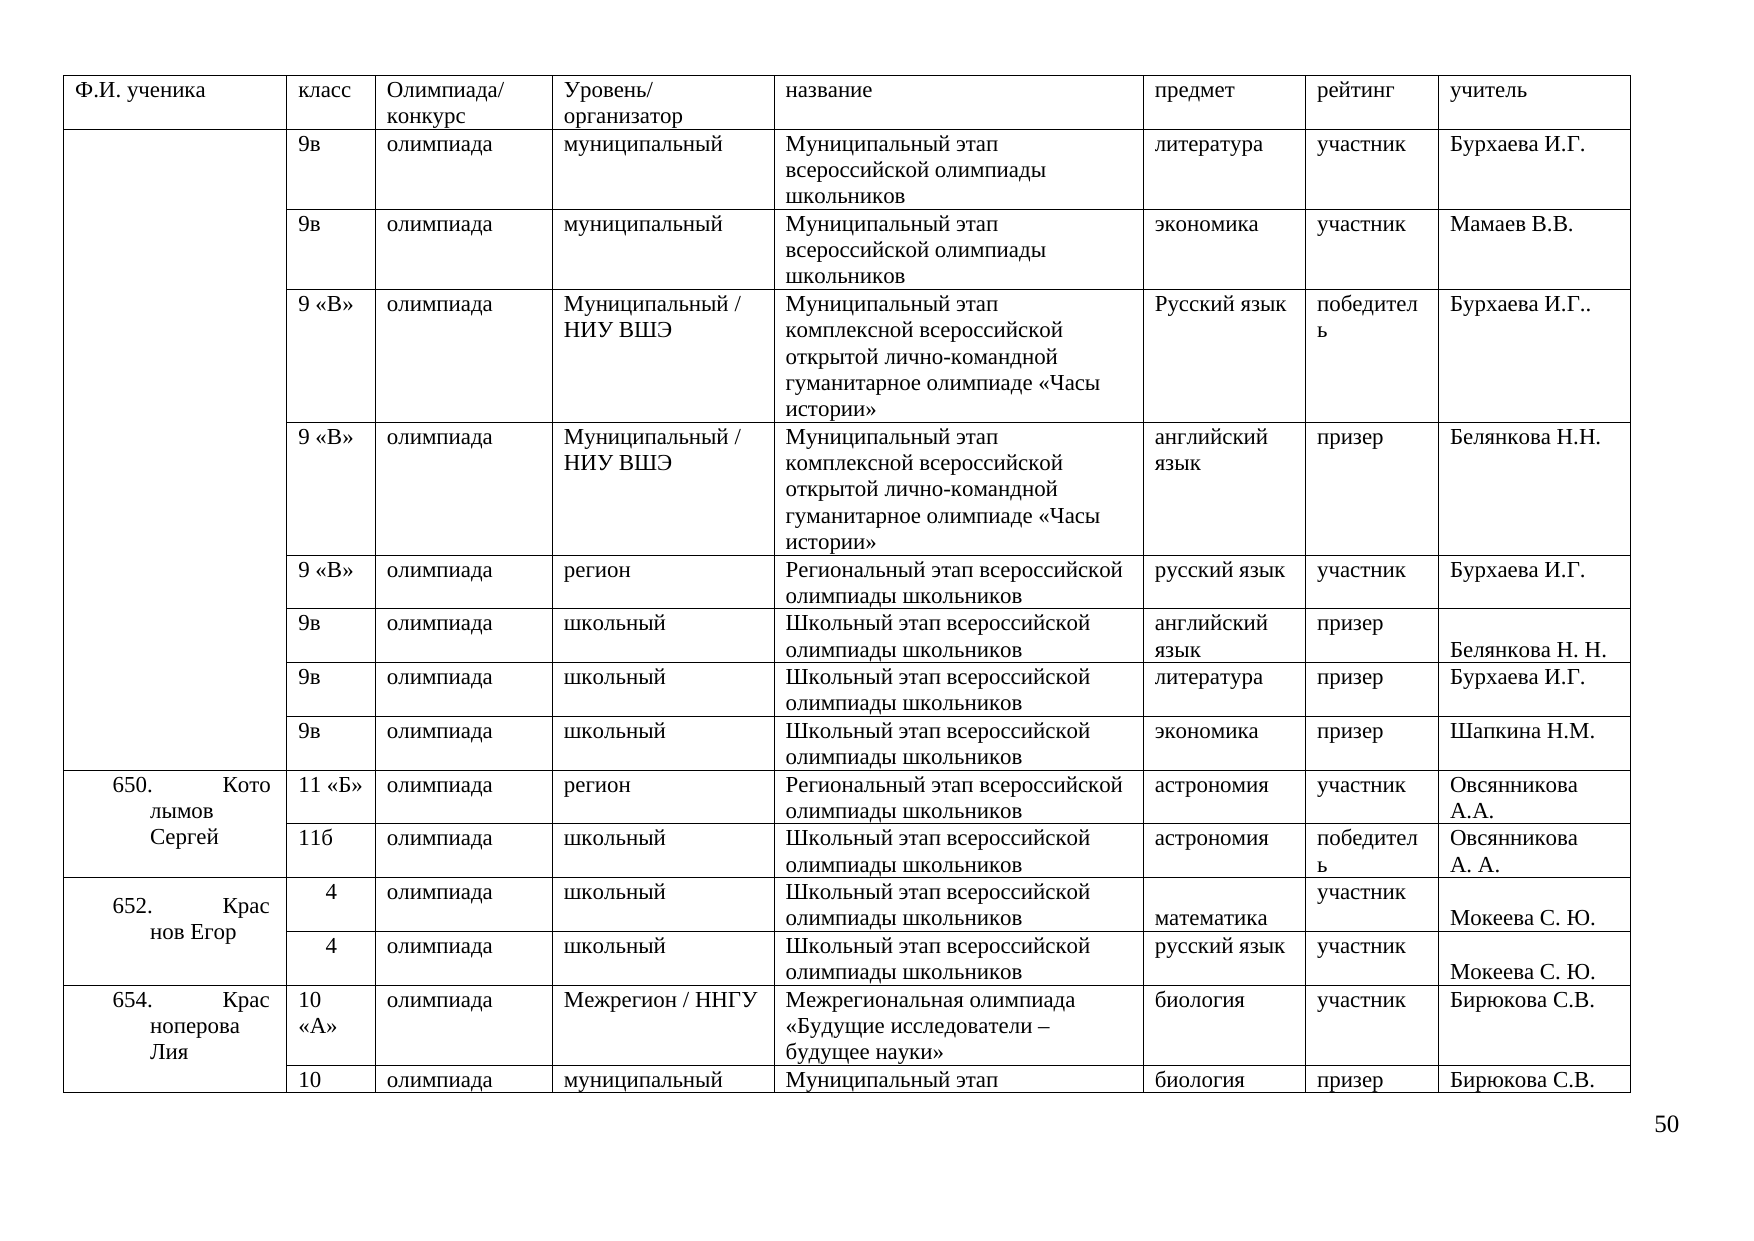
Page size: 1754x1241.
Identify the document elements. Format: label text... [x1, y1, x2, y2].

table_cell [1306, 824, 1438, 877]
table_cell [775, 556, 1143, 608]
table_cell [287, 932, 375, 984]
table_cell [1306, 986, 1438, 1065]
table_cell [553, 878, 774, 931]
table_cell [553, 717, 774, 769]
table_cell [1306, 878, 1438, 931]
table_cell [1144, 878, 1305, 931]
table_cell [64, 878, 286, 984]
table_header Уровень/ организатор [553, 76, 774, 129]
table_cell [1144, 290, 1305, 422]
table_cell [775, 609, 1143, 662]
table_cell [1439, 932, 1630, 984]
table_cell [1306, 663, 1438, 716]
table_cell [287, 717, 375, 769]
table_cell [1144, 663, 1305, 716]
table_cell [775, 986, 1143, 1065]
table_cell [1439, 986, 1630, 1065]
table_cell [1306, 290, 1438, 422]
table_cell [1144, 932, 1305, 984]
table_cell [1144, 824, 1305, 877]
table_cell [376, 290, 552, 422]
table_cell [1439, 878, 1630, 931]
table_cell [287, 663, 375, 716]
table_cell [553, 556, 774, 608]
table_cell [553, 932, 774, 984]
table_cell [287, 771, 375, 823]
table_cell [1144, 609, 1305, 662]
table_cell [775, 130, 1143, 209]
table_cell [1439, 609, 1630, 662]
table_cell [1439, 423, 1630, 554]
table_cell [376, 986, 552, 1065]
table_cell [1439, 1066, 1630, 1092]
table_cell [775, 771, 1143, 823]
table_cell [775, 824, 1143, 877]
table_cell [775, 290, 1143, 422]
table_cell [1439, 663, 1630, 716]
table_header учитель [1439, 76, 1630, 129]
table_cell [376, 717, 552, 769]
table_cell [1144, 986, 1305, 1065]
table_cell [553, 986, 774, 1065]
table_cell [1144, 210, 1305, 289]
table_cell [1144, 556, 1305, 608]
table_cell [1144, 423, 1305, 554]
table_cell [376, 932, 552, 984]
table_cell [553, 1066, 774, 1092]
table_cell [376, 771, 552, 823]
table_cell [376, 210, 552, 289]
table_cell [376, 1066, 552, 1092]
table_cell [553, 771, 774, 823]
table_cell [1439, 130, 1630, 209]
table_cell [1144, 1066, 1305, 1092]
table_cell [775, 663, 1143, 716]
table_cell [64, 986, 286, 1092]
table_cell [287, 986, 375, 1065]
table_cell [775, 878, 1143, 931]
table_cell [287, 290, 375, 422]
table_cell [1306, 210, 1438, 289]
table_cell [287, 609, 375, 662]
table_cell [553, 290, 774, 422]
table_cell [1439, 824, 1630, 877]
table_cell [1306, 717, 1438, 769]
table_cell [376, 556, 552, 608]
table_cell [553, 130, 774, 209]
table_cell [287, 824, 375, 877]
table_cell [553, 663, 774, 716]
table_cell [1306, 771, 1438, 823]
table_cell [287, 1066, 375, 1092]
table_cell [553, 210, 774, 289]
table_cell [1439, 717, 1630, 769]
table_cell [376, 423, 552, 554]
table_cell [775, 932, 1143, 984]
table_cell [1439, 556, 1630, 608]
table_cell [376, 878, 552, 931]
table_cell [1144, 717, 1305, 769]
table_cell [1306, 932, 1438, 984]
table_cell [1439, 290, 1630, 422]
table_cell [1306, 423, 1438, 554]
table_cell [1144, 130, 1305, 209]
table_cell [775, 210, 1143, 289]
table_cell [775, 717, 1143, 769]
table_header Ф.И. ученика [64, 76, 286, 129]
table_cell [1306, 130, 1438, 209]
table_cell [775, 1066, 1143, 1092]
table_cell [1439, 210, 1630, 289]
table_header Олимпиада/конкурс [376, 76, 552, 129]
table_header название [775, 76, 1143, 129]
table_header класс [287, 76, 375, 129]
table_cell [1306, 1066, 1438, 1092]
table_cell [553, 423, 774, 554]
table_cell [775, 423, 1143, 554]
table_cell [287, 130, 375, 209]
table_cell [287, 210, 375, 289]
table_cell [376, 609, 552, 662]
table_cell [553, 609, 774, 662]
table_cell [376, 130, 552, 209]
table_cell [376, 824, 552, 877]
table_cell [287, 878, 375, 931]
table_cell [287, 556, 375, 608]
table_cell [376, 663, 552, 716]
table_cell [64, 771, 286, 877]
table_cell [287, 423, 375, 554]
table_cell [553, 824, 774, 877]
table_header рейтинг [1306, 76, 1438, 129]
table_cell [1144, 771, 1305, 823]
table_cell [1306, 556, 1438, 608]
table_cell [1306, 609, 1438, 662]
table_header предмет [1144, 76, 1305, 129]
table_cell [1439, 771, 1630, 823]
